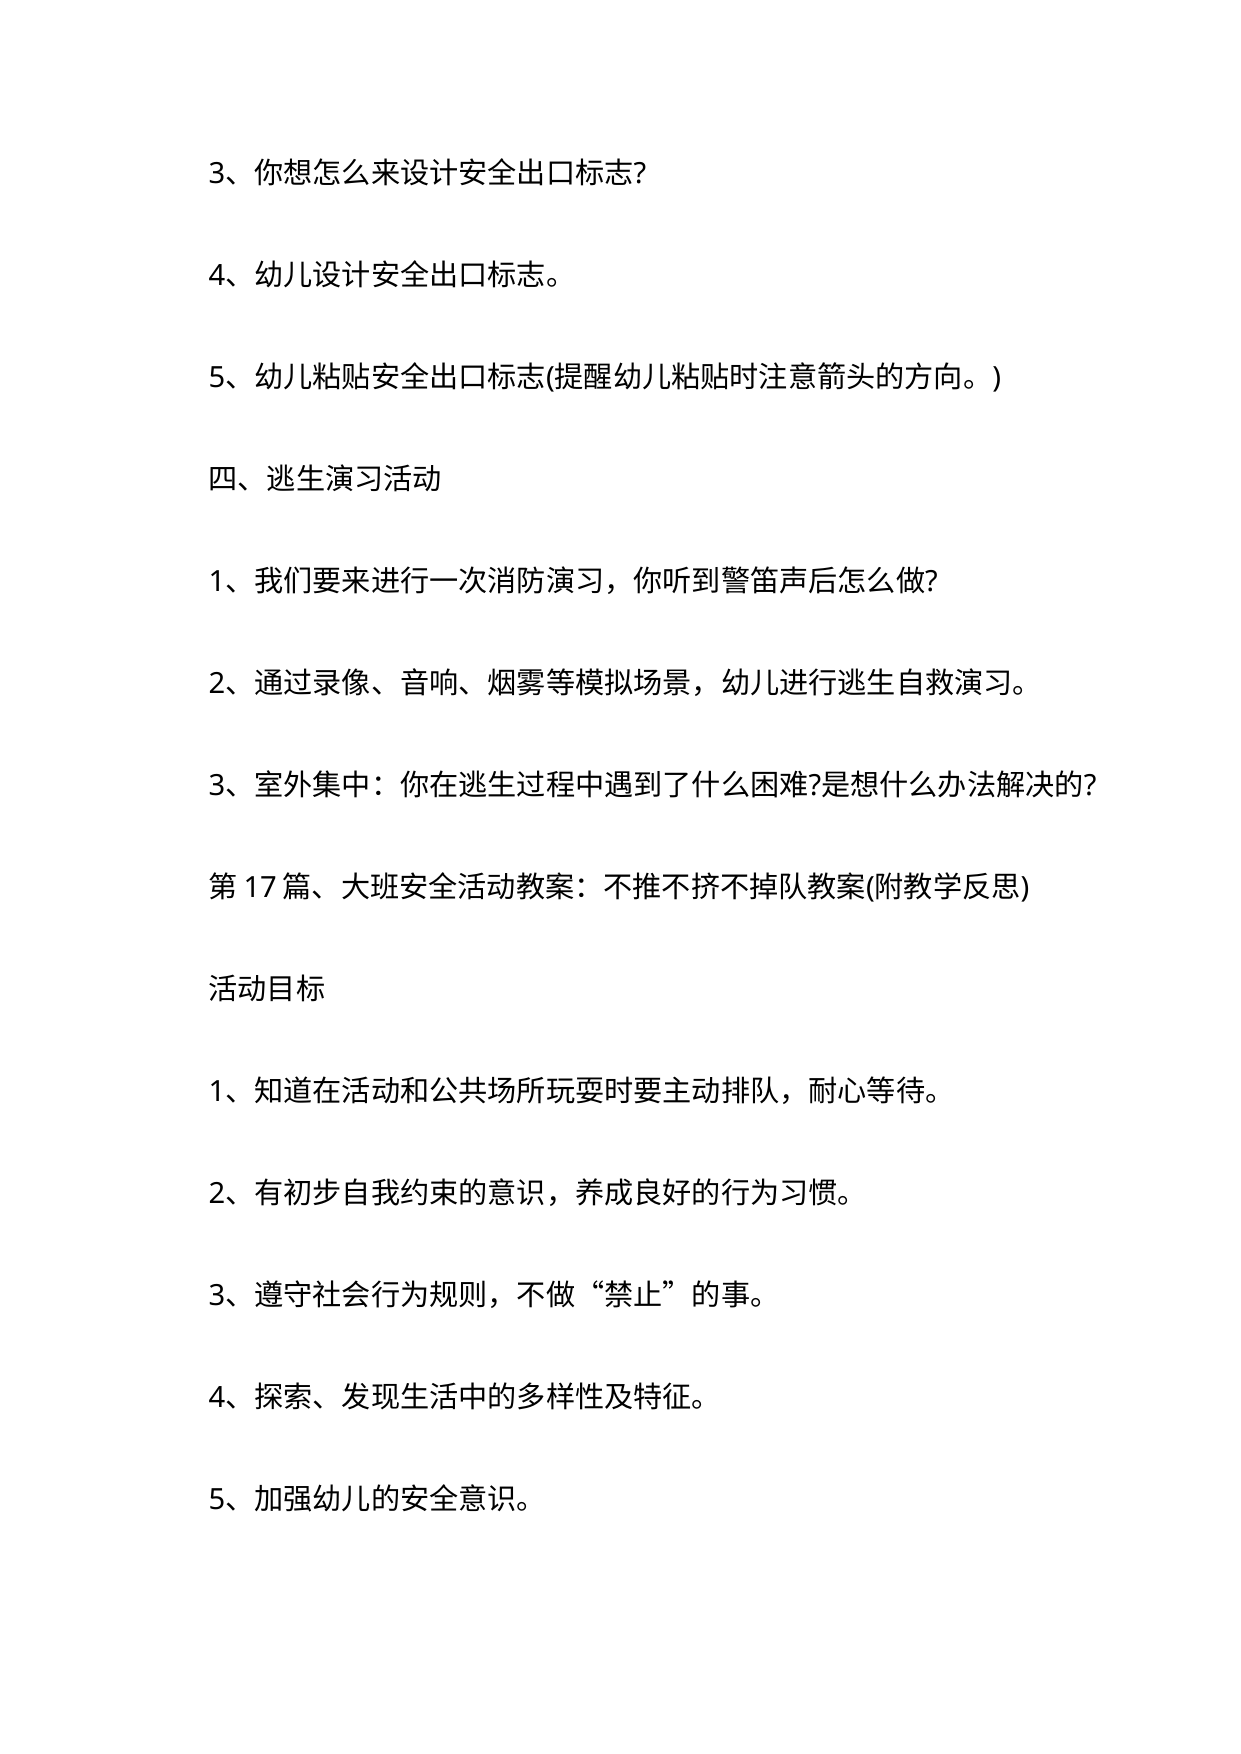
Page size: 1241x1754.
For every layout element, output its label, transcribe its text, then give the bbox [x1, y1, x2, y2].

text 2、通过录像、音响、烟雾等模拟场景，幼儿进行逃生自救演习。 [150, 660, 1090, 702]
text 1、我们要来进行一次消防演习，你听到警笛声后怎么做? [150, 558, 1090, 600]
text 四、逃生演习活动 [150, 456, 1090, 498]
text 2、有初步自我约束的意识，养成良好的行为习惯。 [150, 1169, 1090, 1212]
text 3、遵守社会行为规则，不做“禁止”的事。 [150, 1271, 1090, 1314]
text 5、幼儿粘贴安全出口标志(提醒幼儿粘贴时注意箭头的方向。) [150, 354, 1090, 396]
text 4、探索、发现生活中的多样性及特征。 [150, 1373, 1090, 1416]
text 5、加强幼儿的安全意识。 [150, 1475, 1090, 1518]
text 活动目标 [150, 966, 1090, 1008]
text 3、室外集中：你在逃生过程中遇到了什么困难?是想什么办法解决的? [150, 762, 1090, 804]
text 1、知道在活动和公共场所玩耍时要主动排队，耐心等待。 [150, 1067, 1090, 1110]
text 3、你想怎么来设计安全出口标志? [150, 150, 1090, 192]
text 4、幼儿设计安全出口标志。 [150, 252, 1090, 294]
text 第17篇、大班安全活动教案：不推不挤不掉队教案(附教学反思) [150, 864, 1090, 906]
